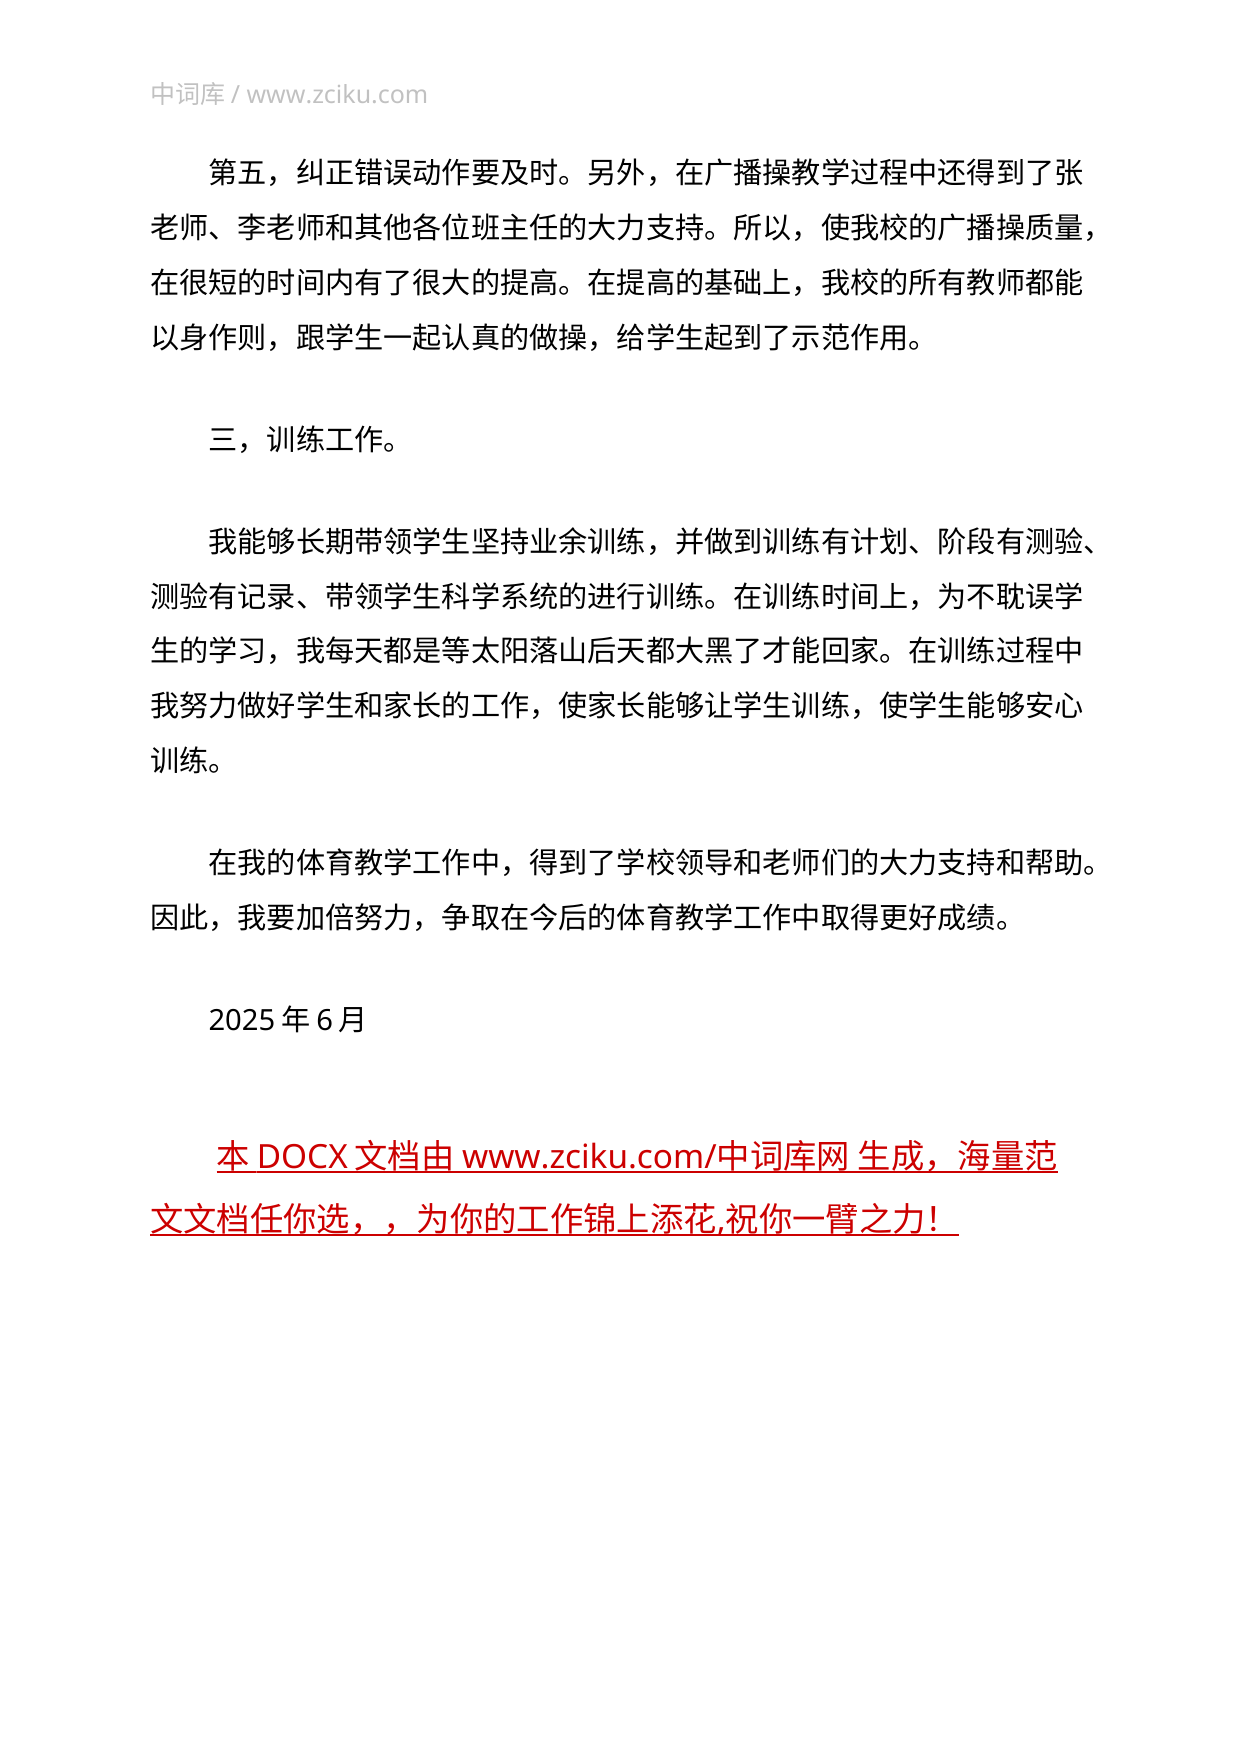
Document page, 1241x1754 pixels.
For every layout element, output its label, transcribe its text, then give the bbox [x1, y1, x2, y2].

text 2025年6月 [150, 996, 1090, 1039]
text 本DOCX文档由 www.zciku.com/中词库网 生成，海量范文文档任你选，，为你的工作锦上添花,祝你一臂之力！ [150, 1129, 1090, 1241]
text 三，训练工作。 [150, 416, 1090, 459]
text 我能够长期带领学生坚持业余训练，并做到训练有计划、阶段有测验、测验有记录、带领学生科学系统的进行训练。在训练时间上，为不耽误学生的学习，我每天都是等太阳落山后天都大黑了才能回家。在训练过程中我努力做好学生和家长的工作，使家长能够让学生训练，使学生能够安心训练。 [150, 518, 1090, 780]
text 第五，纠正错误动作要及时。另外，在广播操教学过程中还得到了张老师、李老师和其他各位班主任的大力支持。所以，使我校的广播操质量，在很短的时间内有了很大的提高。在提高的基础上，我校的所有教师都能以身作则，跟学生一起认真的做操，给学生起到了示范作用。 [150, 150, 1090, 357]
text 在我的体育教学工作中，得到了学校领导和老师们的大力支持和帮助。因此，我要加倍努力，争取在今后的体育教学工作中取得更好成绩。 [150, 839, 1090, 937]
